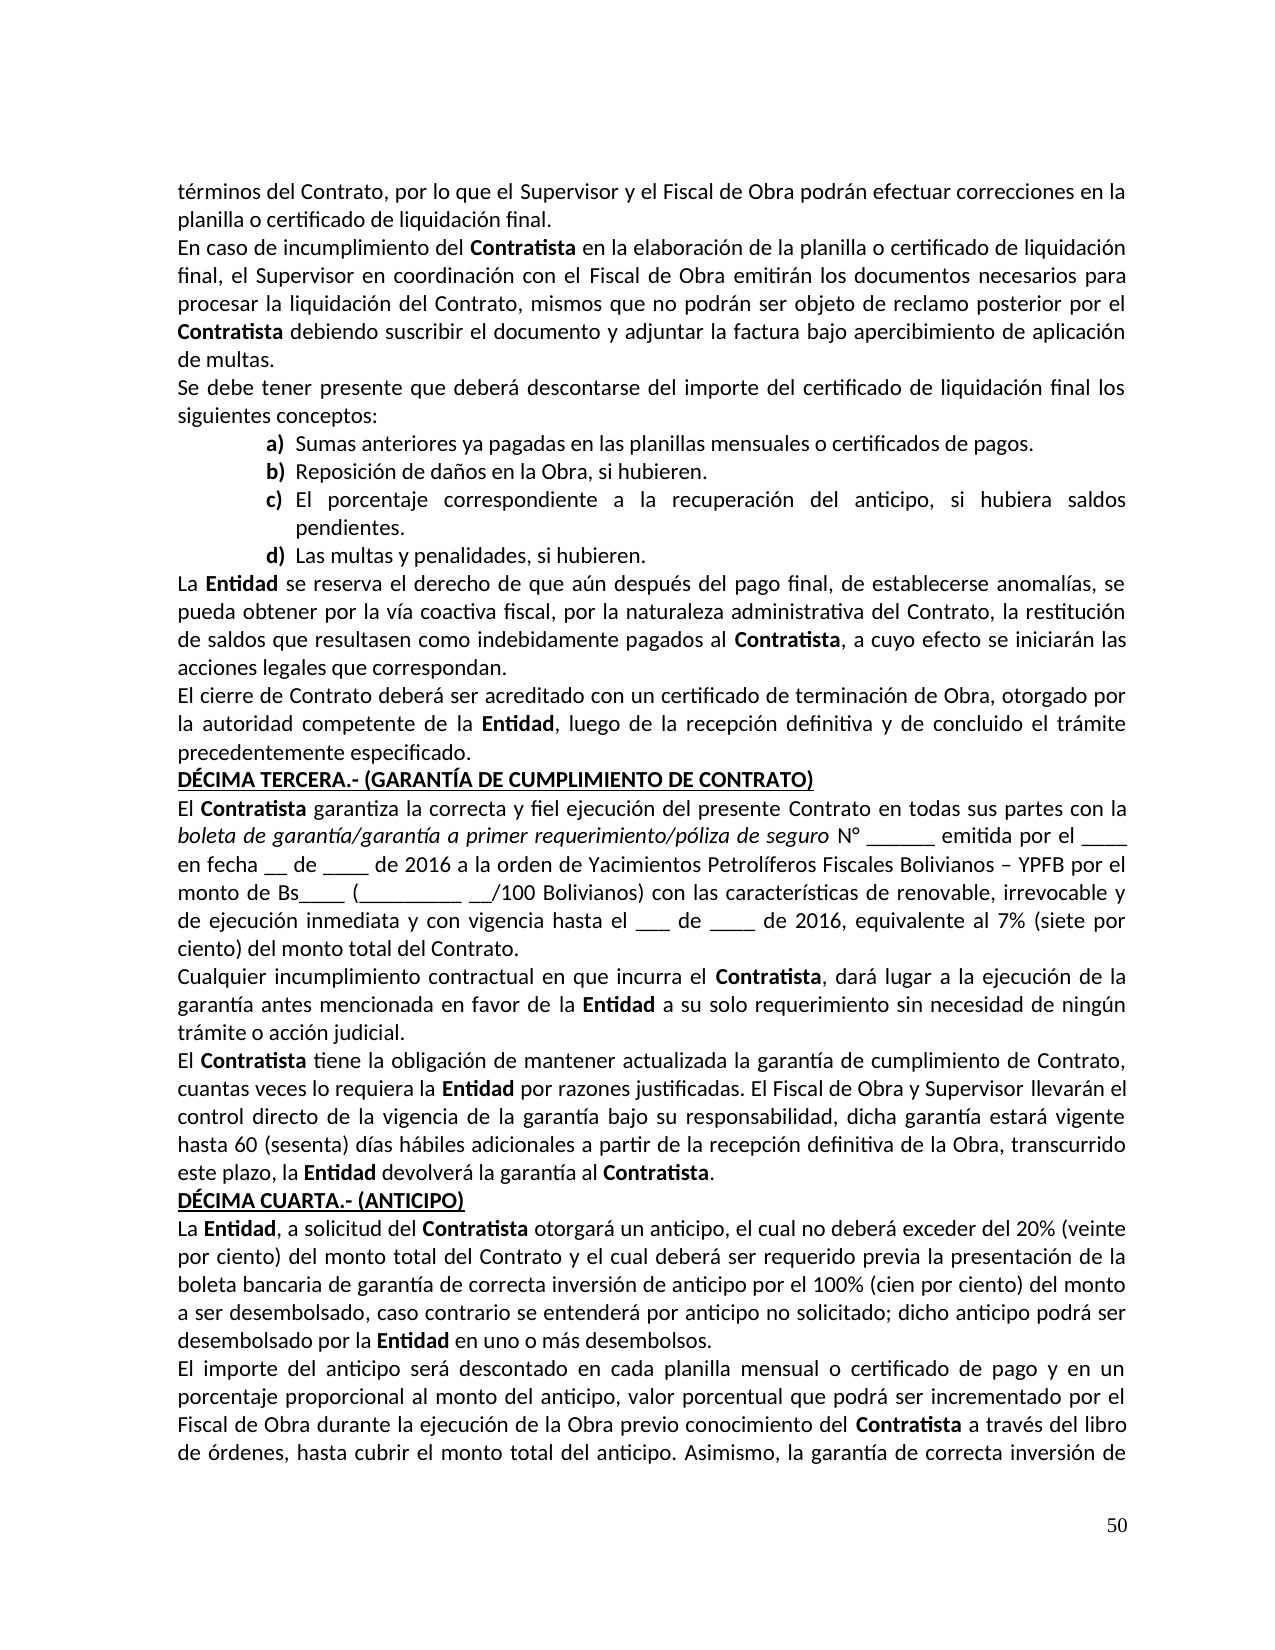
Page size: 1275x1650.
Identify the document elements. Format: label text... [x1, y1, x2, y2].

list El porcentaje correspondiente a la recuperación del anticipo, si hubiera saldos pendientes. [266, 485, 1127, 541]
text El Contratista garantiza la correcta y fiel ejecución del presente Contrato en todas sus partes con la boleta de garantía/garantía a primer requerimiento/póliza de seguro N° ______ emitida por el ____ en fecha __ de ____ de 2016 a la orden de Yacimientos Petrolíferos Fiscales Bolivianos – YPFB por el monto de Bs____ (_________ __/100 Bolivianos) con las características de renovable, irrevocable y de ejecución inmediata y con vigencia hasta el ___ de ____ de 2016, equivalente al 7% (siete por ciento) del monto total del Contrato. [177, 794, 1127, 962]
text El cierre de Contrato deberá ser acreditado con un certificado de terminación de Obra, otorgado por la autoridad competente de la Entidad, luego de la recepción definitiva y de concluido el trámite precedentemente especificado. [177, 682, 1127, 766]
list Reposición de daños en la Obra, si hubieren. [266, 457, 1127, 485]
text La Entidad, a solicitud del Contratista otorgará un anticipo, el cual no deberá exceder del 20% (veinte por ciento) del monto total del Contrato y el cual deberá ser requerido previa la presentación de la boleta bancaria de garantía de correcta inversión de anticipo por el 100% (cien por ciento) del monto a ser desembolsado, caso contrario se entenderá por anticipo no solicitado; dicho anticipo podrá ser desembolsado por la Entidad en uno o más desembolsos. [177, 1214, 1128, 1354]
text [177, 1354, 1127, 1466]
list Las multas y penalidades, si hubieren. [266, 541, 1127, 569]
text DÉCIMA CUARTA.- (ANTICIPO) [177, 1186, 1127, 1214]
list Sumas anteriores ya pagadas en las planillas mensuales o certificados de pagos. [266, 429, 1127, 457]
text En caso de incumplimiento del Contratista en la elaboración de la planilla o certificado de liquidación final, el Supervisor en coordinación con el Fiscal de Obra emitirán los documentos necesarios para procesar la liquidación del Contrato, mismos que no podrán ser objeto de reclamo posterior por el Contratista debiendo suscribir el documento y adjuntar la factura bajo apercibimiento de aplicación de multas. [177, 233, 1127, 373]
text Cualquier incumplimiento contractual en que incurra el Contratista, dará lugar a la ejecución de la garantía antes mencionada en favor de la Entidad a su solo requerimiento sin necesidad de ningún trámite o acción judicial. [177, 962, 1127, 1046]
text DÉCIMA TERCERA.- (GARANTÍA DE CUMPLIMIENTO DE CONTRATO) [177, 766, 1127, 794]
text La Entidad se reserva el derecho de que aún después del pago final, de establecerse anomalías, se pueda obtener por la vía coactiva fiscal, por la naturaleza administrativa del Contrato, la restitución de saldos que resultasen como indebidamente pagados al Contratista, a cuyo efecto se iniciarán las acciones legales que correspondan. [177, 569, 1127, 682]
text Se debe tener presente que deberá descontarse del importe del certificado de liquidación final los siguientes conceptos: [177, 373, 1127, 429]
text El Contratista tiene la obligación de mantener actualizada la garantía de cumplimiento de Contrato, cuantas veces lo requiera la Entidad por razones justificadas. El Fiscal de Obra y Supervisor llevarán el control directo de la vigencia de la garantía bajo su responsabilidad, dicha garantía estará vigente hasta 60 (sesenta) días hábiles adicionales a partir de la recepción definitiva de la Obra, transcurrido este plazo, la Entidad devolverá la garantía al Contratista. [177, 1046, 1127, 1186]
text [177, 177, 1127, 233]
